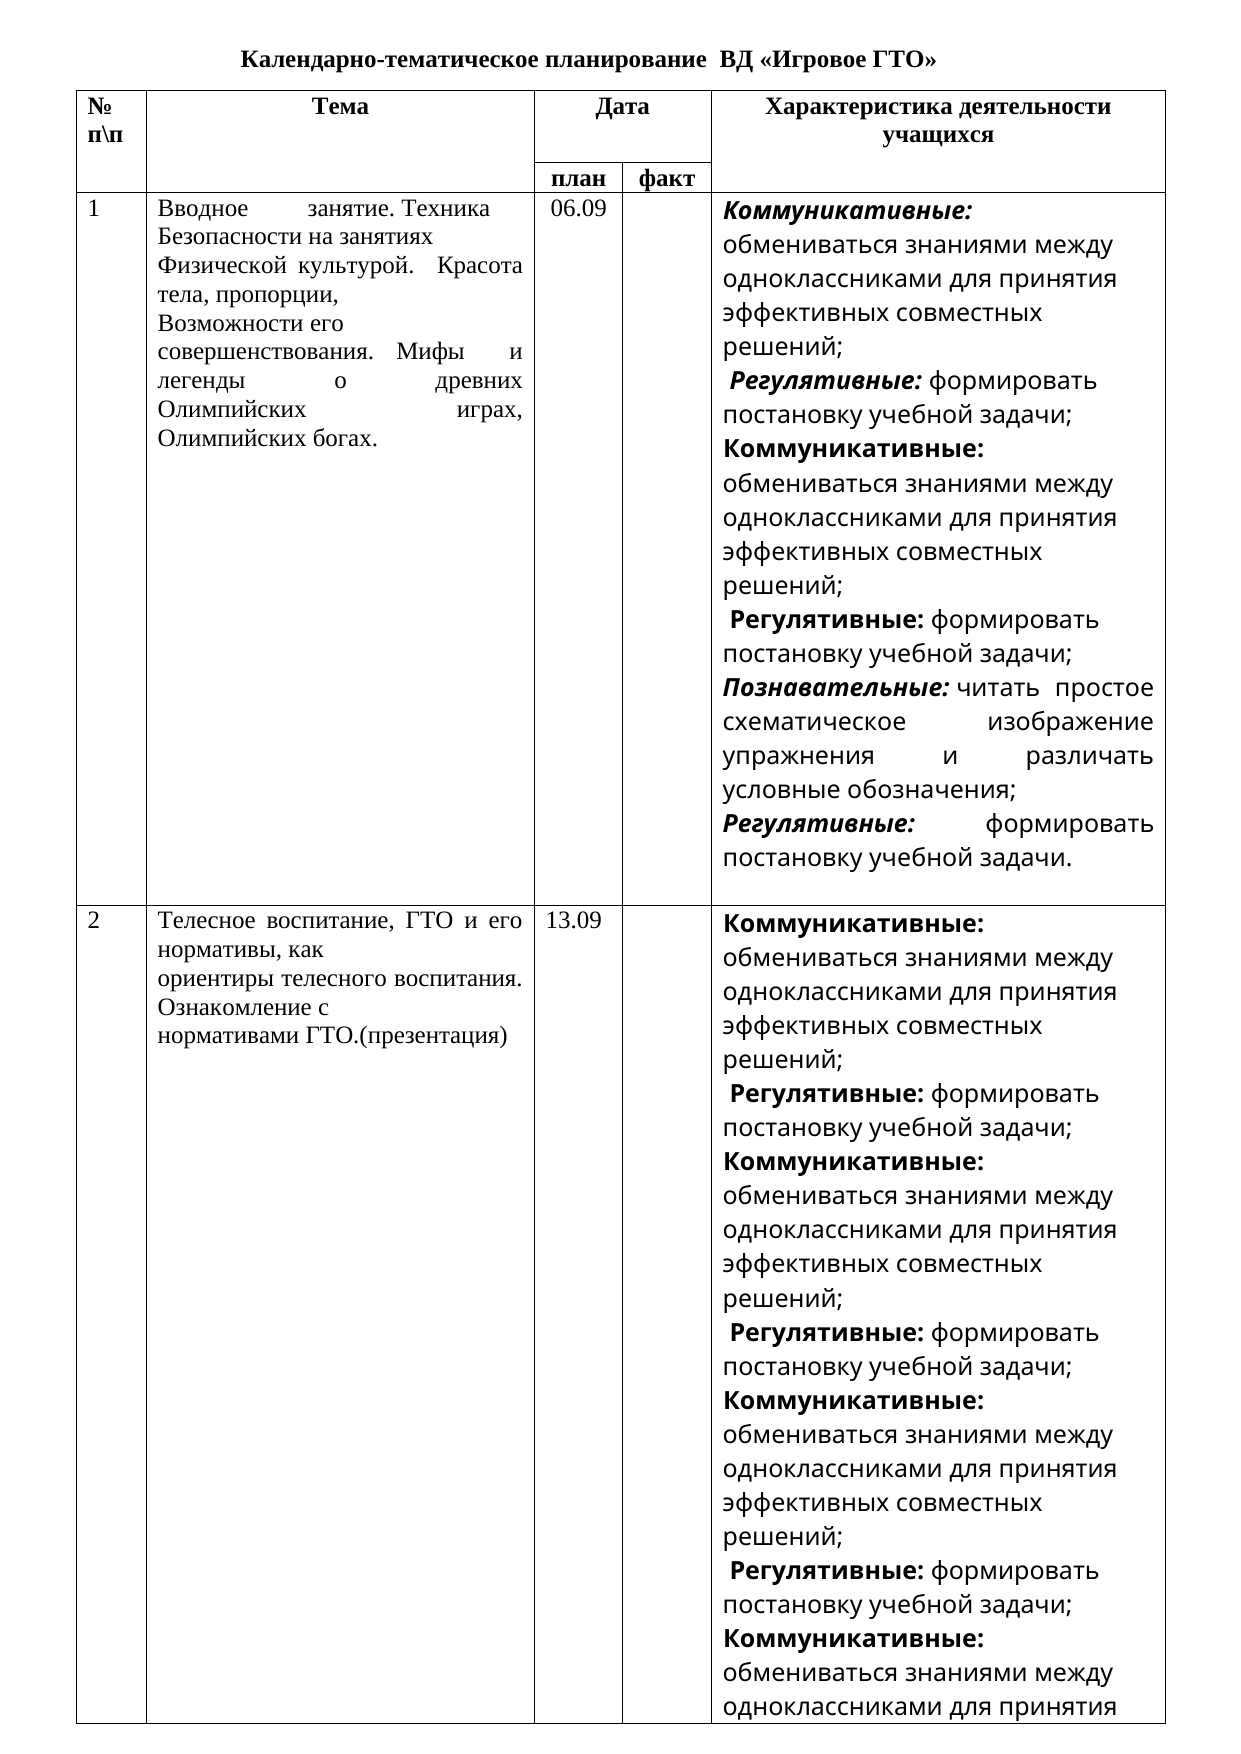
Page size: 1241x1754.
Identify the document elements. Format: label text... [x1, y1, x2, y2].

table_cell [712, 906, 1165, 1723]
text Календарно-тематическое планирование ВД «Игровое ГТО» [87, 44, 1090, 73]
table_cell 13.09 [535, 906, 622, 1723]
table_cell Вводное занятие. Техника Безопасности на занятиях Физической культурой. Красота тела, пропорции, Возможности его совершенствования. Мифы и легенды о древних Олимпийских играх, Олимпийских богах. [147, 193, 534, 904]
table_cell 1 [77, 193, 146, 904]
table_cell [623, 193, 711, 904]
table_header Дата [535, 91, 711, 162]
table_cell 2 [77, 906, 146, 1723]
table_header № п\п [77, 91, 146, 192]
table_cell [147, 906, 534, 1723]
table_cell 06.09 [535, 193, 622, 904]
table_header Тема [147, 91, 534, 192]
table_cell [623, 906, 711, 1723]
table_cell Коммуникативные: обмениваться знаниями между одноклассниками для принятия эффективных совместных решений; Регулятивные: формировать постановку учебной задачи; Коммуникативные: обмениваться знаниями между одноклассниками для принятия эффективных совместных решений; Регулятивные: формировать постановку учебной задачи; Познавательные: читать простое схематическое изображение упражнения и различать условные обозначения; Регулятивные: формировать постановку учебной задачи. [712, 193, 1165, 904]
table_header Характеристика деятельности учащихся [712, 91, 1165, 192]
table_cell план [535, 163, 622, 192]
table_cell факт [623, 163, 711, 192]
